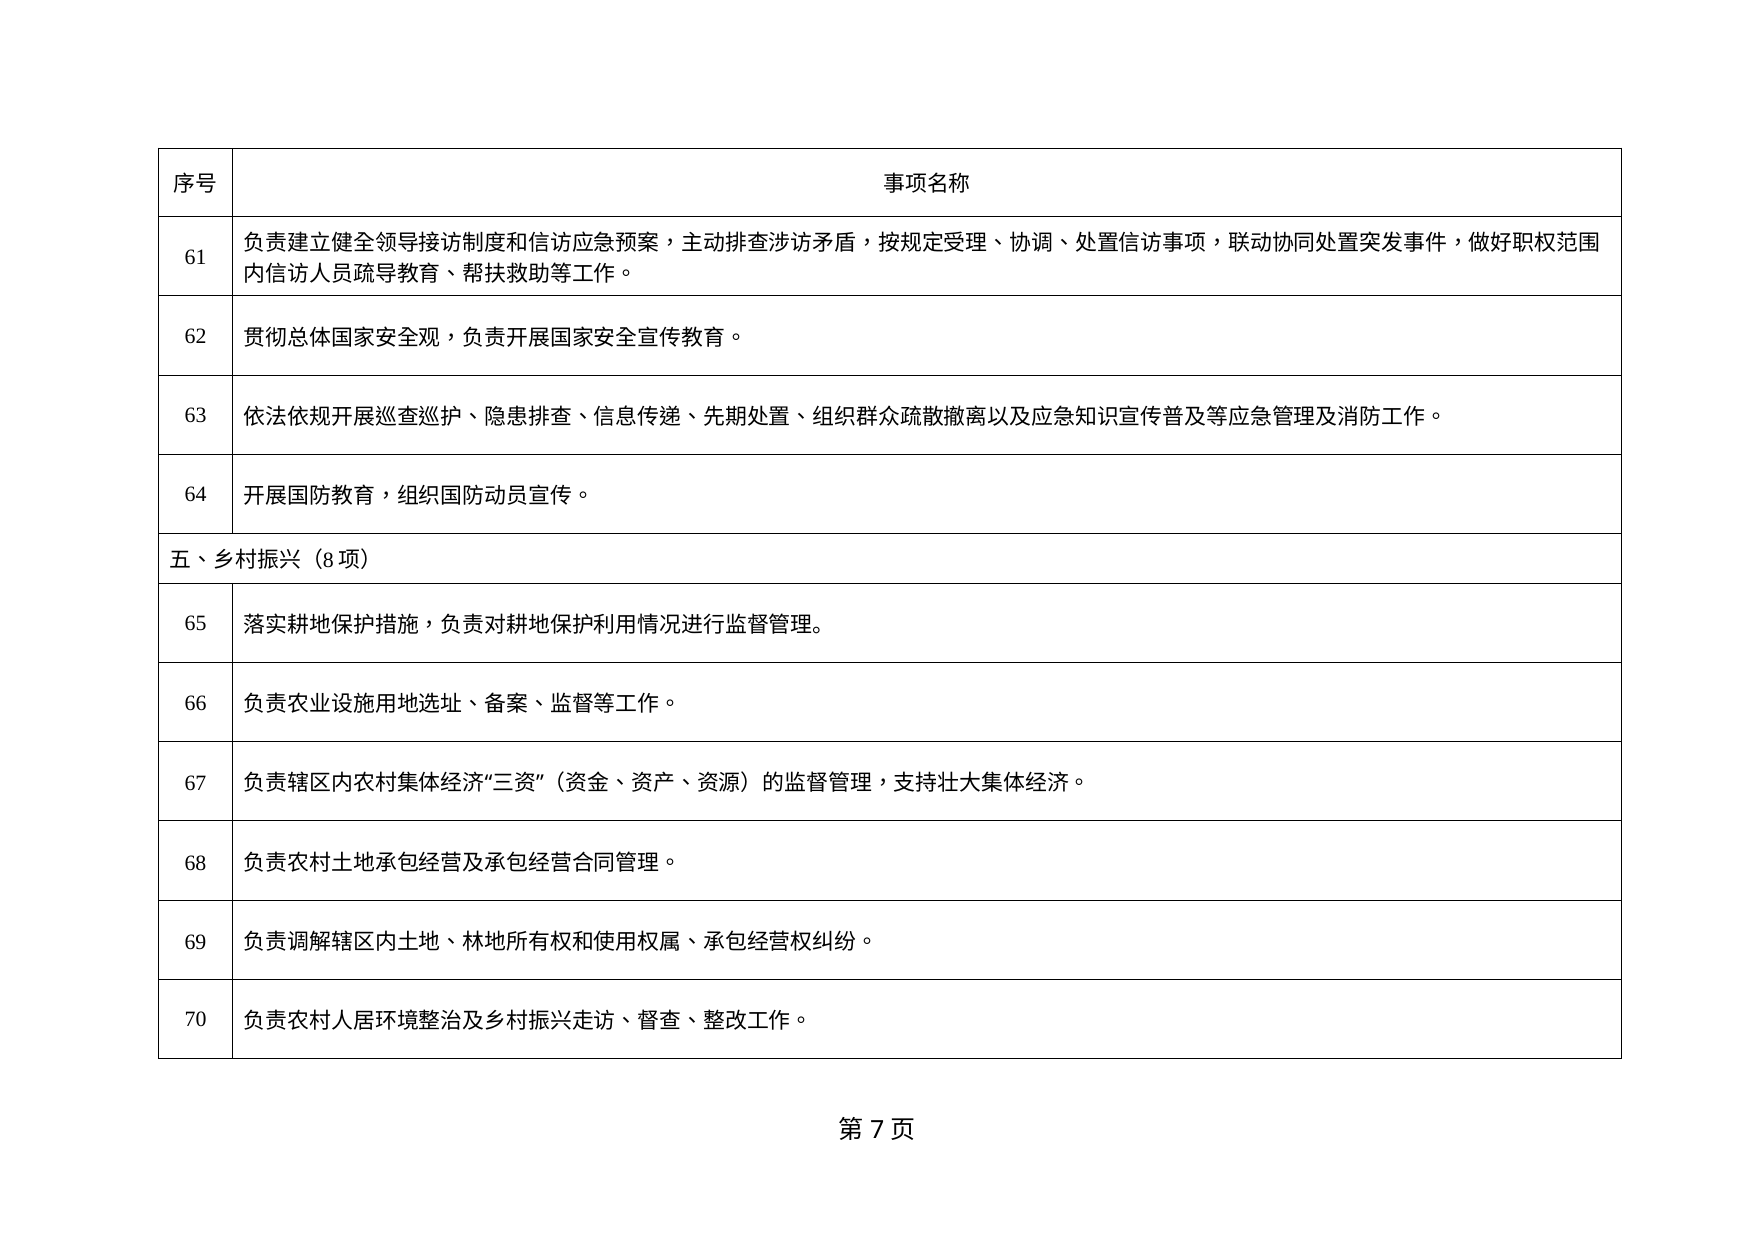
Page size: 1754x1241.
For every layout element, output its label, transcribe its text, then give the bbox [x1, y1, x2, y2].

table_cell 68 [159, 821, 232, 899]
table_cell 负责调解辖区内土地、林地所有权和使用权属、承包经营权纠纷。 [233, 901, 1621, 979]
table_header 序号 [159, 149, 232, 216]
table_cell 65 [159, 584, 232, 662]
table_cell 70 [159, 980, 232, 1058]
table_cell 69 [159, 901, 232, 979]
table_cell 67 [159, 742, 232, 820]
table_cell 负责建立健全领导接访制度和信访应急预案，主动排查涉访矛盾，按规定受理、协调、处置信访事项，联动协同处置突发事件，做好职权范围内信访人员疏导教育、帮扶救助等工作。 [233, 217, 1621, 295]
table_cell 负责农业设施用地选址、备案、监督等工作。 [233, 663, 1621, 741]
table_cell 61 [159, 217, 232, 295]
table_cell 依法依规开展巡查巡护、隐患排查、信息传递、先期处置、组织群众疏散撤离以及应急知识宣传普及等应急管理及消防工作。 [233, 376, 1621, 454]
table_cell 64 [159, 455, 232, 533]
table_cell 62 [159, 296, 232, 374]
table_cell 负责辖区内农村集体经济“三资”（资金、资产、资源）的监督管理，支持壮大集体经济。 [233, 742, 1621, 820]
table_cell 负责农村人居环境整治及乡村振兴走访、督查、整改工作。 [233, 980, 1621, 1058]
table_cell 五、乡村振兴（8项） [159, 534, 1621, 583]
table_cell 负责农村土地承包经营及承包经营合同管理。 [233, 821, 1621, 899]
table_header 事项名称 [233, 149, 1621, 216]
table_cell 贯彻总体国家安全观，负责开展国家安全宣传教育。 [233, 296, 1621, 374]
table_cell 开展国防教育，组织国防动员宣传。 [233, 455, 1621, 533]
table_cell 63 [159, 376, 232, 454]
table_cell 66 [159, 663, 232, 741]
table_cell 落实耕地保护措施，负责对耕地保护利用情况进行监督管理。 [233, 584, 1621, 662]
